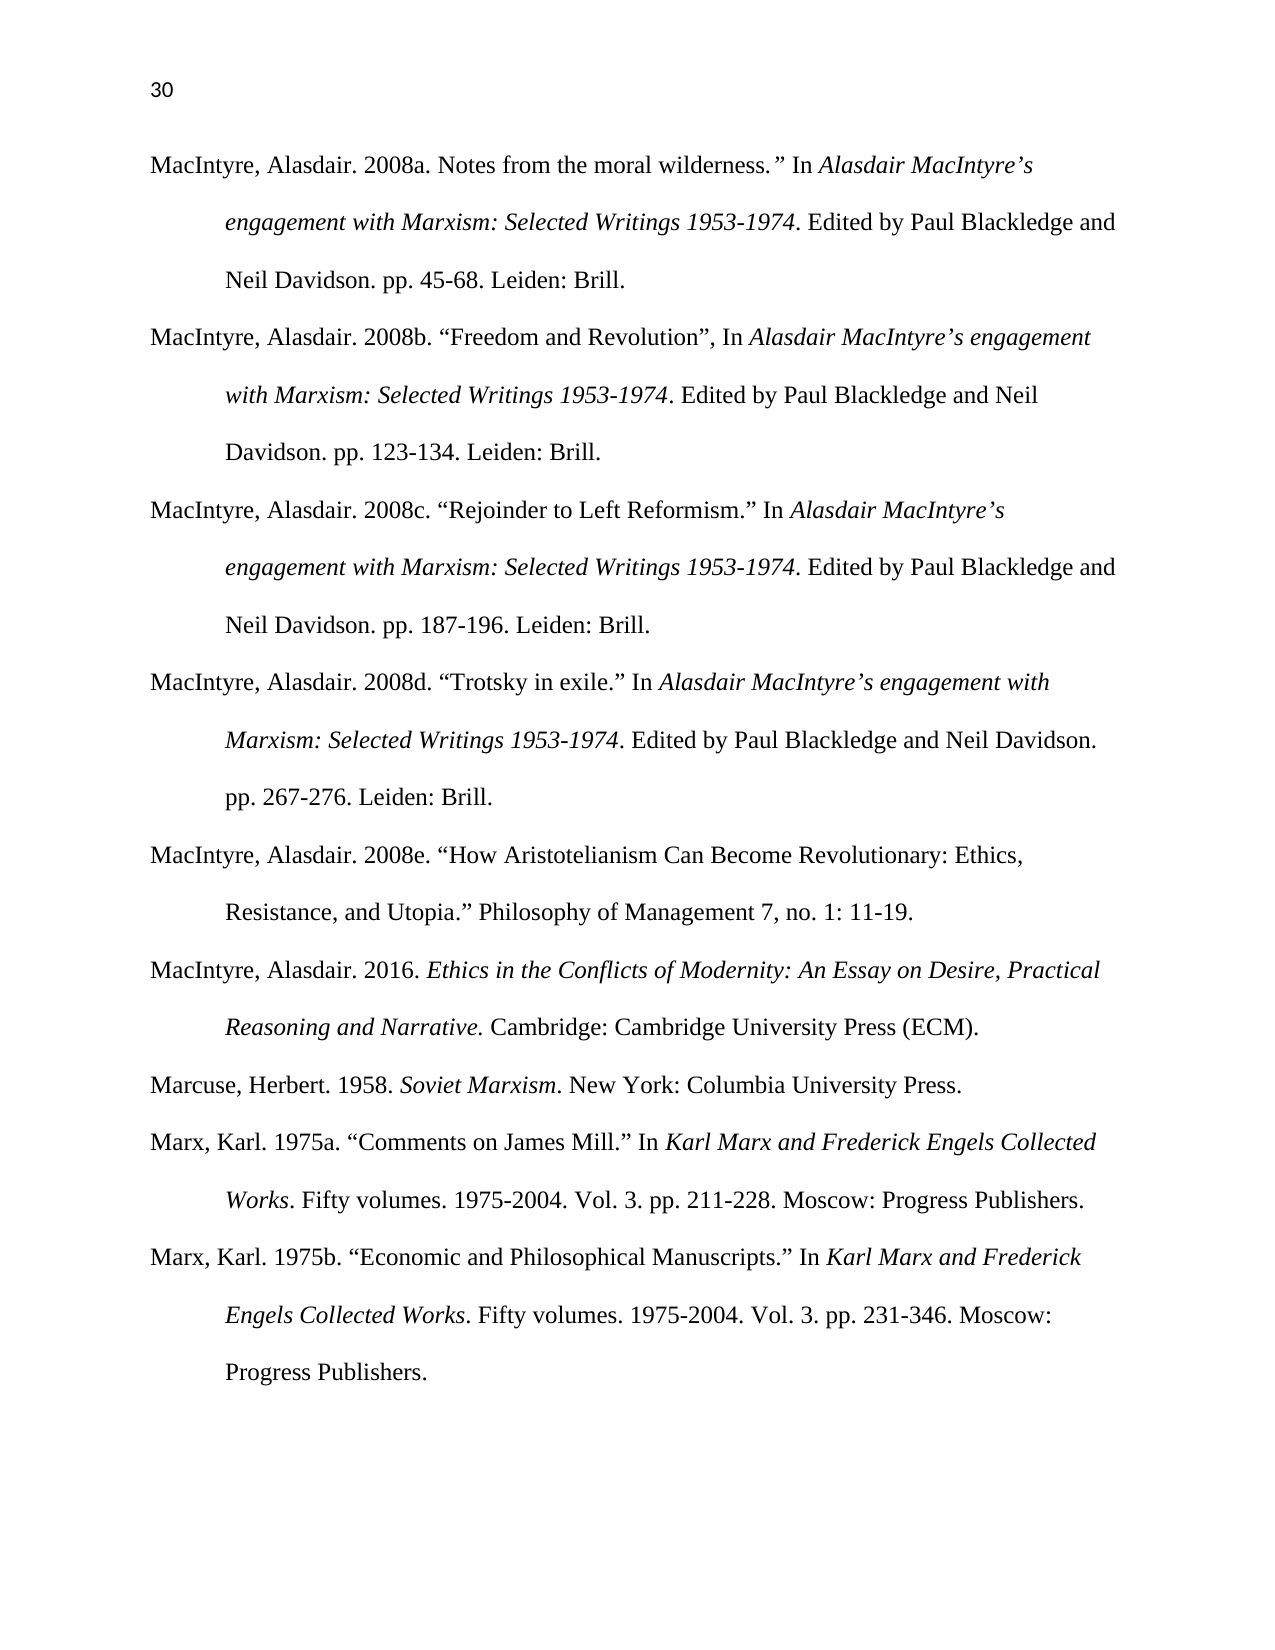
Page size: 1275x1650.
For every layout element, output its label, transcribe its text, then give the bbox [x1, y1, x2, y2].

text MacIntyre, Alasdair. 2016. Ethics in the Conflicts of Modernity: An Essay on Desire, Practical Reasoning and Narrative. Cambridge: Cambridge University Press (ECM). [150, 955, 1125, 1041]
text Marx, Karl. 1975a. “Comments on James Mill.” In Karl Marx and Frederick Engels Collected Works. Fifty volumes. 1975-2004. Vol. 3. pp. 211-228. Moscow: Progress Publishers. [150, 1127, 1125, 1214]
text Marcuse, Herbert. 1958. Soviet Marxism. New York: Columbia University Press. [150, 1070, 1125, 1099]
text MacIntyre, Alasdair. 2008d. “Trotsky in exile.” In Alasdair MacIntyre’s engagement with Marxism: Selected Writings 1953-1974. Edited by Paul Blackledge and Neil Davidson. pp. 267-276. Leiden: Brill. [150, 667, 1125, 811]
text MacIntyre, Alasdair. 2008a. Notes from the moral wilderness.” In Alasdair MacIntyre’s engagement with Marxism: Selected Writings 1953-1974. Edited by Paul Blackledge and Neil Davidson. pp. 45-68. Leiden: Brill. [150, 150, 1125, 294]
text Marx, Karl. 1975b. “Economic and Philosophical Manuscripts.” In Karl Marx and Frederick Engels Collected Works. Fifty volumes. 1975-2004. Vol. 3. pp. 231-346. Moscow: Progress Publishers. [150, 1242, 1125, 1386]
text MacIntyre, Alasdair. 2008c. “Rejoinder to Left Reformism.” In Alasdair MacIntyre’s engagement with Marxism: Selected Writings 1953-1974. Edited by Paul Blackledge and Neil Davidson. pp. 187-196. Leiden: Brill. [150, 495, 1125, 639]
text MacIntyre, Alasdair. 2008b. “Freedom and Revolution”, In Alasdair MacIntyre’s engagement with Marxism: Selected Writings 1953-1974. Edited by Paul Blackledge and Neil Davidson. pp. 123-134. Leiden: Brill. [150, 322, 1125, 466]
text MacIntyre, Alasdair. 2008e. “How Aristotelianism Can Become Revolutionary: Ethics, Resistance, and Utopia.” Philosophy of Management 7, no. 1: 11-19. [150, 840, 1125, 926]
